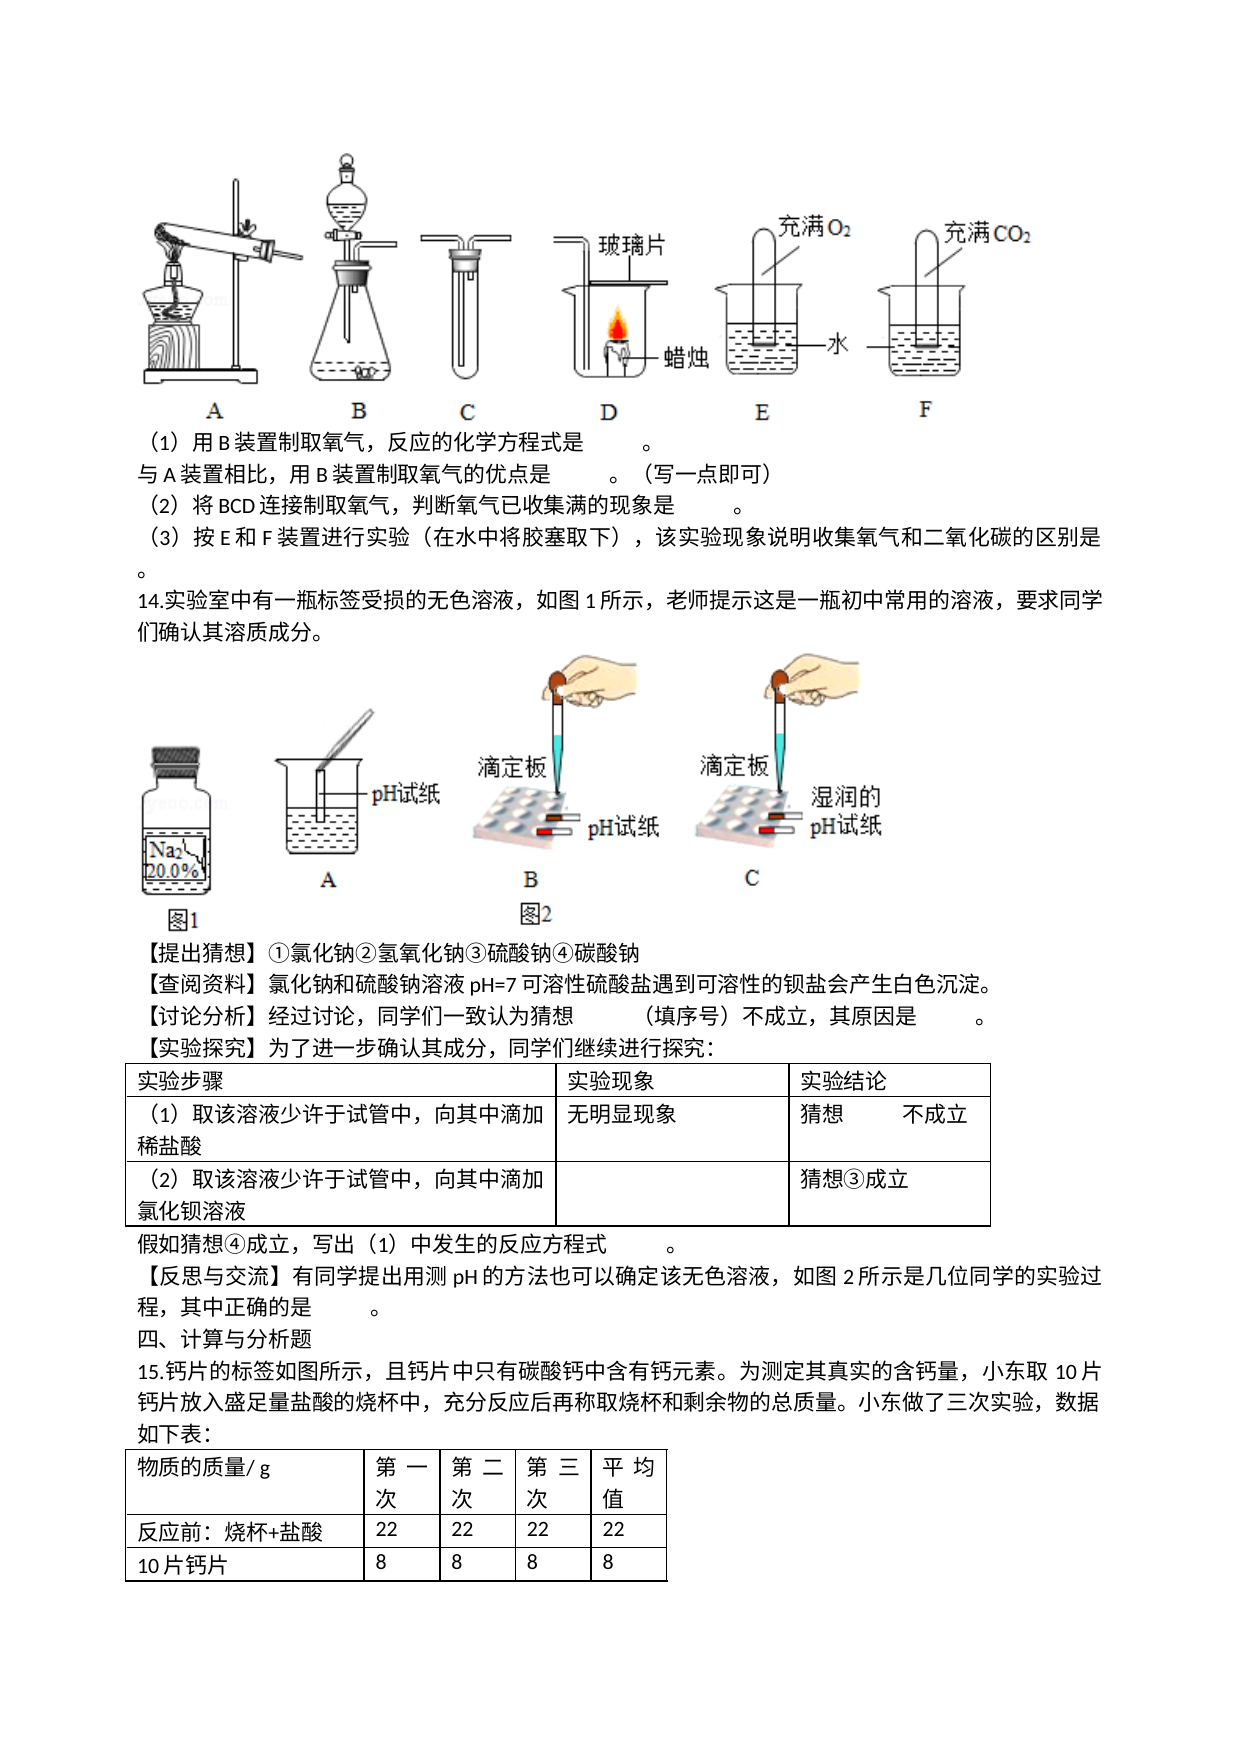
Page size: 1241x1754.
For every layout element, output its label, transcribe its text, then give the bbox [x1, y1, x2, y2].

table_header 实验步骤 [126, 1064, 555, 1096]
text 【查阅资料】氯化钠和硫酸钠溶液pH=7可溶性硫酸盐遇到可溶性的钡盐会产生白色沉淀。 [137, 967, 1103, 999]
table_cell 猜想 不成立 [790, 1097, 990, 1161]
table_header 第二次 [441, 1450, 515, 1513]
table_cell 22 [365, 1515, 439, 1547]
text 【反思与交流】有同学提出用测pH的方法也可以确定该无色溶液，如图2所示是几位同学的实验过程，其中正确的是 。 [137, 1259, 1103, 1322]
table_header 物质的质量/ g [126, 1450, 363, 1513]
table_cell 8 [441, 1548, 515, 1580]
table_cell （1）取该溶液少许于试管中，向其中滴加稀盐酸 [126, 1097, 555, 1161]
text 假如猜想④成立，写出（1）中发生的反应方程式 。 [137, 1227, 1103, 1259]
table_cell 无明显现象 [557, 1097, 788, 1161]
table_cell 10片钙片 [126, 1548, 363, 1580]
text 14.实验室中有一瓶标签受损的无色溶液，如图1所示，老师提示这是一瓶初中常用的溶液，要求同学们确认其溶质成分。 [137, 583, 1103, 647]
table_cell 8 [516, 1548, 590, 1580]
text 与A装置相比，用B装置制取氧气的优点是 。（写一点即可） [137, 457, 1103, 488]
table_cell 22 [592, 1515, 666, 1547]
table_cell 猜想③成立 [790, 1162, 990, 1225]
text （1）用B装置制取氧气，反应的化学方程式是 。 [137, 425, 1103, 457]
table_header 实验结论 [790, 1064, 990, 1096]
text 【讨论分析】经过讨论，同学们一致认为猜想 （填序号）不成立，其原因是 。 [137, 999, 1103, 1031]
table_header 第三次 [516, 1450, 590, 1513]
text 四、计算与分析题 [137, 1322, 1103, 1354]
table_cell 22 [516, 1515, 590, 1547]
table_cell 8 [592, 1548, 666, 1580]
table_cell [557, 1162, 788, 1225]
text 【实验探究】为了进一步确认其成分，同学们继续进行探究： [137, 1031, 1103, 1062]
text （3）按E和F装置进行实验（在水中将胶塞取下），该实验现象说明收集氧气和二氧化碳的区别是 。 [137, 520, 1103, 583]
table_cell （2）取该溶液少许于试管中，向其中滴加氯化钡溶液 [126, 1162, 555, 1225]
table_cell 反应前：烧杯+盐酸 [126, 1515, 363, 1547]
text 15.钙片的标签如图所示，且钙片中只有碳酸钙中含有钙元素。为测定其真实的含钙量，小东取10片钙片放入盛足量盐酸的烧杯中，充分反应后再称取烧杯和剩余物的总质量。小东做了三次实验，数据如下表： [137, 1354, 1103, 1449]
table_header 第一次 [365, 1450, 439, 1513]
table_header 平均值 [592, 1450, 666, 1513]
text 【提出猜想】①氯化钠②氢氧化钠③硫酸钠④碳酸钠 [137, 936, 1103, 967]
table_header 实验现象 [557, 1064, 788, 1096]
table_cell 8 [365, 1548, 439, 1580]
picture [136, 150, 1036, 425]
table_cell 22 [441, 1515, 515, 1547]
text （2）将BCD连接制取氧气，判断氧气已收集满的现象是 。 [137, 488, 1103, 520]
picture [136, 646, 886, 936]
